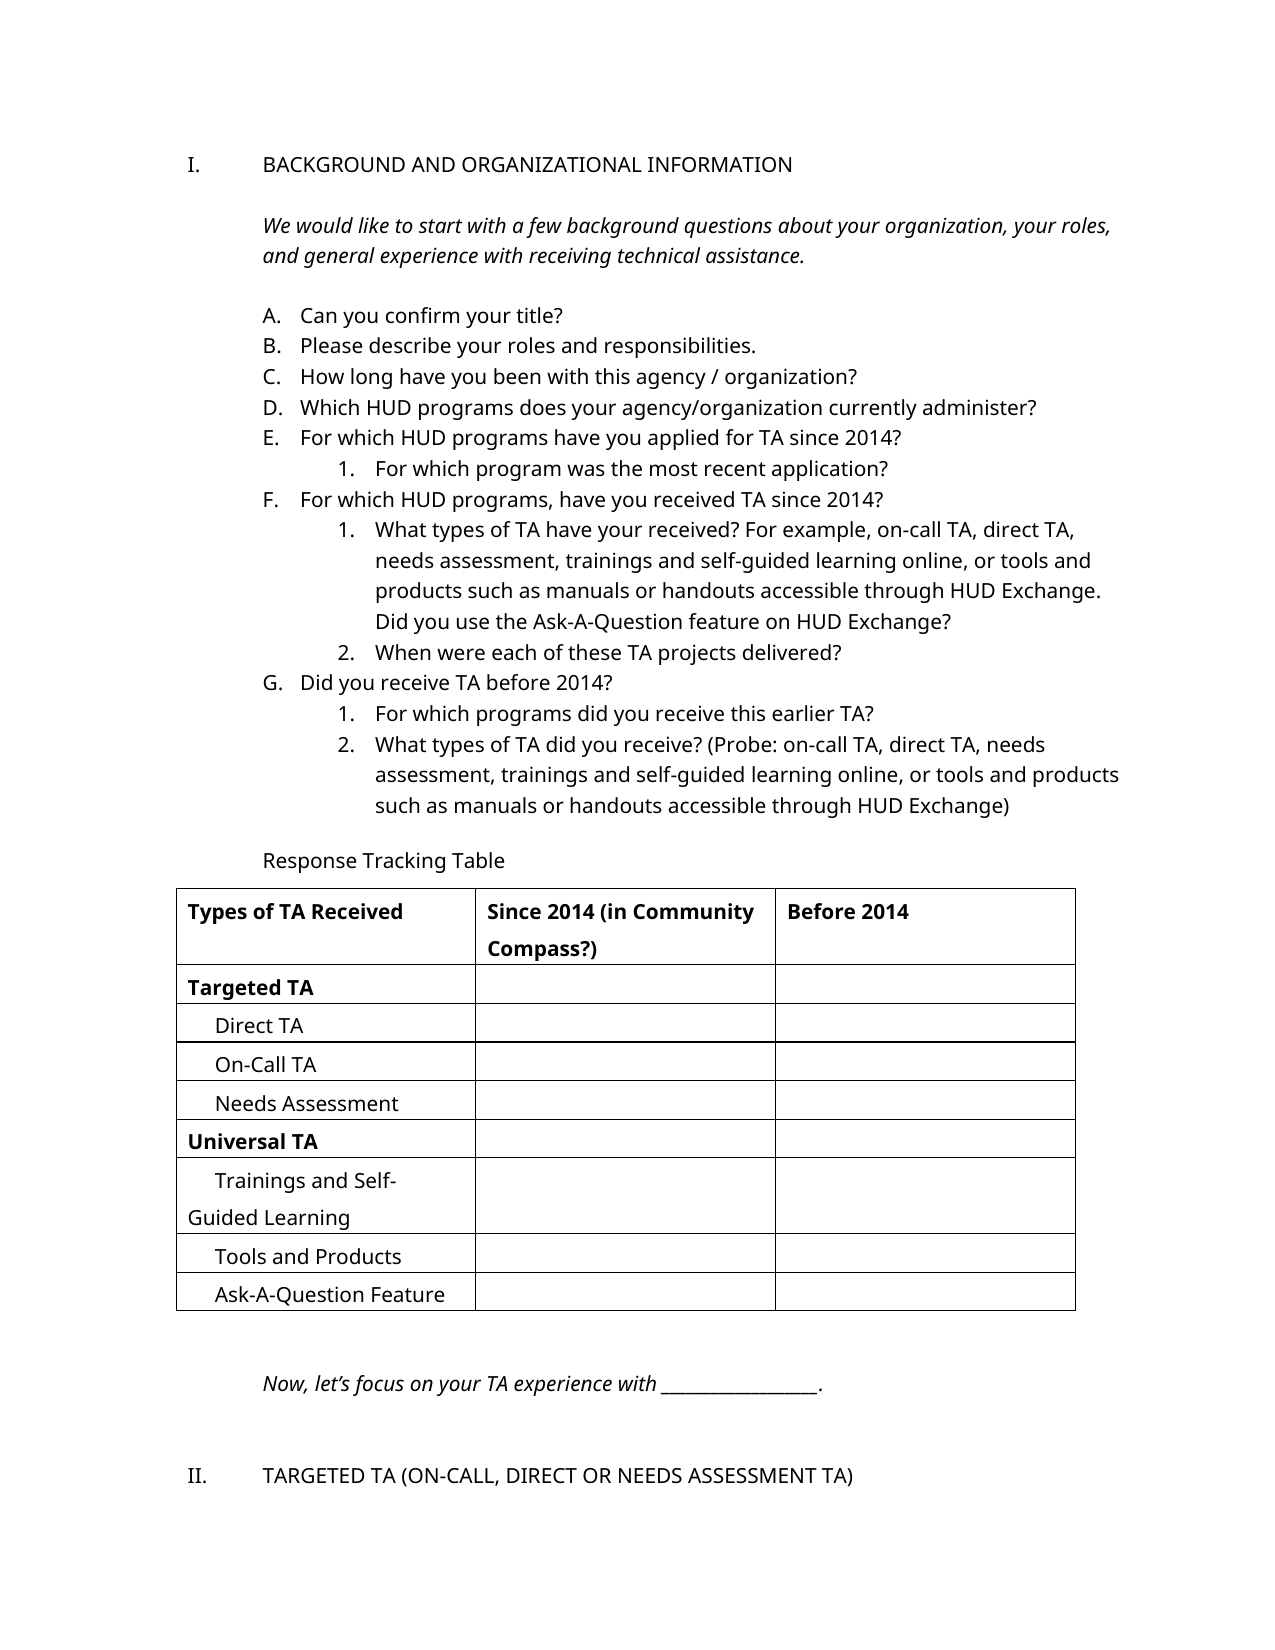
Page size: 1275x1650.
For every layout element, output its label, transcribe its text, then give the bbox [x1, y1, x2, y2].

table_cell [776, 1158, 1075, 1233]
table_cell [776, 1081, 1075, 1118]
list Did you receive TA before 2014? [262, 668, 1125, 697]
list How long have you been with this agency / organization? [262, 362, 1125, 391]
table_header Since 2014 (in Community Compass?) [476, 889, 775, 964]
table_cell Universal TA [177, 1120, 475, 1157]
table_cell Ask-A-Question Feature [177, 1273, 475, 1310]
text Now, let’s focus on your TA experience with ___________________. [187, 1361, 1125, 1399]
text Response Tracking Table [187, 838, 1125, 876]
table_header Before 2014 [776, 889, 1075, 964]
list We would like to start with a few background questions about your organization, your roles, and general experience with receiving technical assistance. [262, 211, 1125, 269]
table_cell [476, 1234, 775, 1272]
table_cell [776, 1120, 1075, 1157]
table_cell [776, 1004, 1075, 1041]
table_header Types of TA Received [177, 889, 475, 964]
list Please describe your roles and responsibilities. [262, 332, 1125, 360]
table_cell On-Call TA [177, 1043, 475, 1080]
table_cell [476, 1120, 775, 1157]
list TARGETED TA (ON-CALL, DIRECT OR NEEDS ASSESSMENT TA) [187, 1461, 1125, 1490]
table_cell [476, 1273, 775, 1310]
table_cell Needs Assessment [177, 1081, 475, 1118]
table_cell [776, 1234, 1075, 1272]
table_cell [776, 965, 1075, 1003]
table_cell [476, 1043, 775, 1080]
table_cell [476, 965, 775, 1003]
list BACKGROUND AND ORGANIZATIONAL INFORMATION [187, 150, 1125, 178]
table_cell [476, 1081, 775, 1118]
table_cell Targeted TA [177, 965, 475, 1003]
list Which HUD programs does your agency/organization currently administer? [262, 393, 1125, 421]
table_cell Direct TA [177, 1004, 475, 1041]
table_cell [776, 1273, 1075, 1310]
list What types of TA have your received? For example, on-call TA, direct TA, needs assessment, trainings and self-guided learning online, or tools and products such as manuals or handouts accessible through HUD Exchange. Did you use the Ask-A-Question feature on HUD Exchange? [337, 515, 1125, 636]
table_cell Tools and Products [177, 1234, 475, 1272]
list Can you confirm your title? [262, 301, 1125, 329]
list When were each of these TA projects delivered? [337, 638, 1125, 666]
list For which HUD programs have you applied for TA since 2014? [262, 423, 1125, 452]
list For which HUD programs, have you received TA since 2014? [262, 485, 1125, 513]
table_cell [476, 1158, 775, 1233]
list What types of TA did you receive? (Probe: on-call TA, direct TA, needs assessment, trainings and self-guided learning online, or tools and products such as manuals or handouts accessible through HUD Exchange) [337, 730, 1125, 819]
list For which program was the most recent application? [337, 454, 1125, 483]
table_cell [776, 1043, 1075, 1080]
list For which programs did you receive this earlier TA? [337, 699, 1125, 728]
table_cell Trainings and Self-Guided Learning [177, 1158, 475, 1233]
table_cell [476, 1004, 775, 1041]
